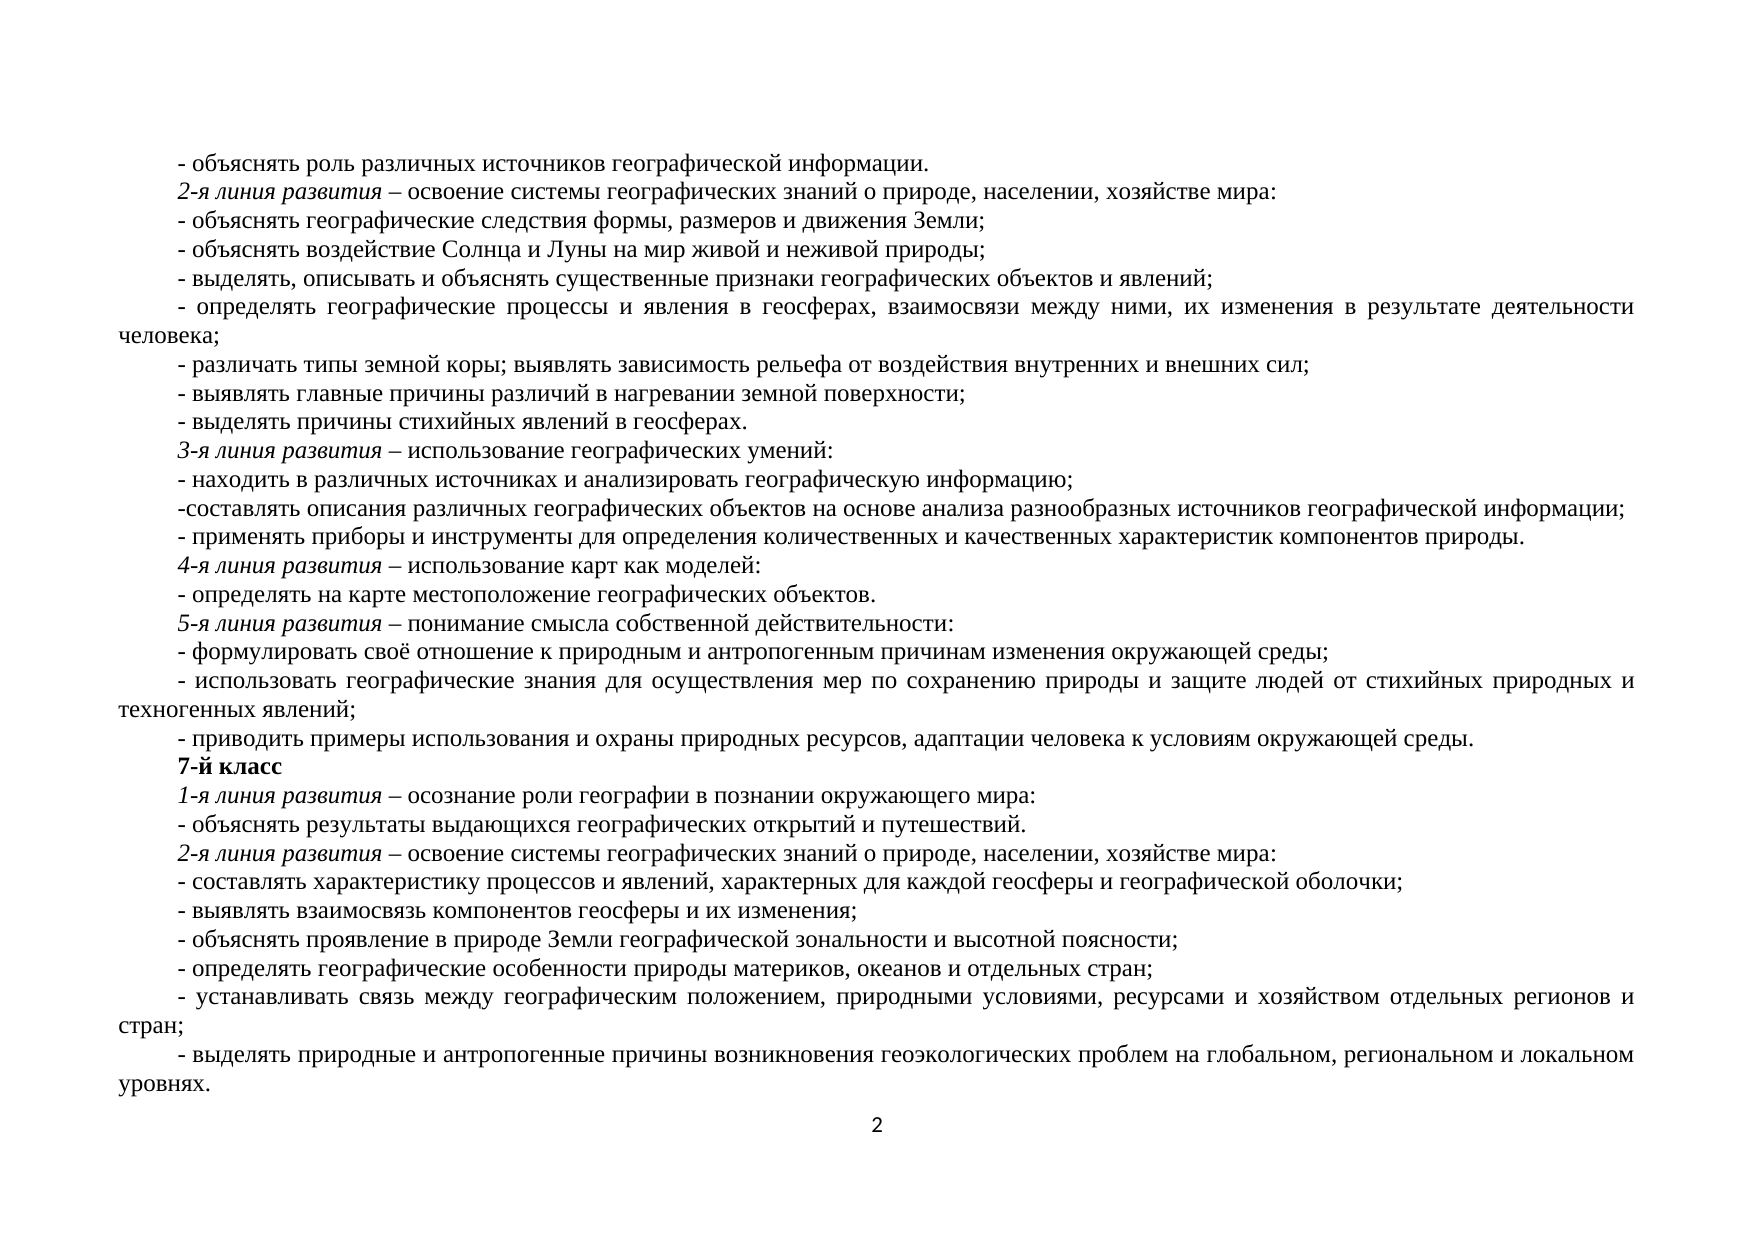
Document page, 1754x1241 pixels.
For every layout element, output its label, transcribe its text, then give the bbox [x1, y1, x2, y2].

text - объяснять роль различных источников географической информации. [118, 148, 1636, 176]
text - составлять характеристику процессов и явлений, характерных для каждой геосферы и географической оболочки; [118, 866, 1636, 895]
text - определять на карте местоположение географических объектов. [118, 579, 1636, 608]
text - определять географические особенности природы материков, океанов и отдельных стран; [118, 953, 1636, 981]
text - выявлять взаимосвязь компонентов геосферы и их изменения; [118, 895, 1636, 924]
text - выделять, описывать и объяснять существенные признаки географических объектов и явлений; [118, 263, 1636, 291]
text - объяснять воздействие Солнца и Луны на мир живой и неживой природы; [118, 234, 1636, 263]
text - объяснять географические следствия формы, размеров и движения Земли; [118, 205, 1636, 234]
text 2-я линия развития – освоение системы географических знаний о природе, населении, хозяйстве мира: [118, 176, 1636, 205]
text - применять приборы и инструменты для определения количественных и качественных характеристик компонентов природы. [118, 521, 1636, 550]
text - устанавливать связь между географическим положением, природными условиями, ресурсами и хозяйством отдельных регионов и стран; [118, 981, 1636, 1039]
text - находить в различных источниках и анализировать географическую информацию; [118, 464, 1636, 493]
text - определять географические процессы и явления в геосферах, взаимосвязи между ними, их изменения в результате деятельности человека; [118, 291, 1636, 349]
text 7-й класс [118, 751, 1636, 780]
text - приводить примеры использования и охраны природных ресурсов, адаптации человека к условиям окружающей среды. [118, 723, 1636, 751]
text -составлять описания различных географических объектов на основе анализа разнообразных источников географической информации; [118, 493, 1636, 521]
text - выделять причины стихийных явлений в геосферах. [118, 406, 1636, 435]
text - различать типы земной коры; выявлять зависимость рельефа от воздействия внутренних и внешних сил; [118, 349, 1636, 378]
text - использовать географические знания для осуществления мер по сохранению природы и защите людей от стихийных природных и техногенных явлений; [118, 665, 1636, 723]
text - выделять природные и антропогенные причины возникновения геоэкологических проблем на глобальном, региональном и локальном уровнях. [118, 1039, 1636, 1096]
text 5-я линия развития – понимание смысла собственной действительности: [118, 608, 1636, 636]
text - выявлять главные причины различий в нагревании земной поверхности; [118, 378, 1636, 406]
text 3-я линия развития – использование географических умений: [118, 435, 1636, 464]
text - объяснять проявление в природе Земли географической зональности и высотной поясности; [118, 924, 1636, 953]
text - формулировать своё отношение к природным и антропогенным причинам изменения окружающей среды; [118, 636, 1636, 665]
text 4-я линия развития – использование карт как моделей: [118, 550, 1636, 579]
text 2-я линия развития – освоение системы географических знаний о природе, населении, хозяйстве мира: [118, 838, 1636, 866]
text - объяснять результаты выдающихся географических открытий и путешествий. [118, 809, 1636, 838]
text 1-я линия развития – осознание роли географии в познании окружающего мира: [118, 780, 1636, 809]
